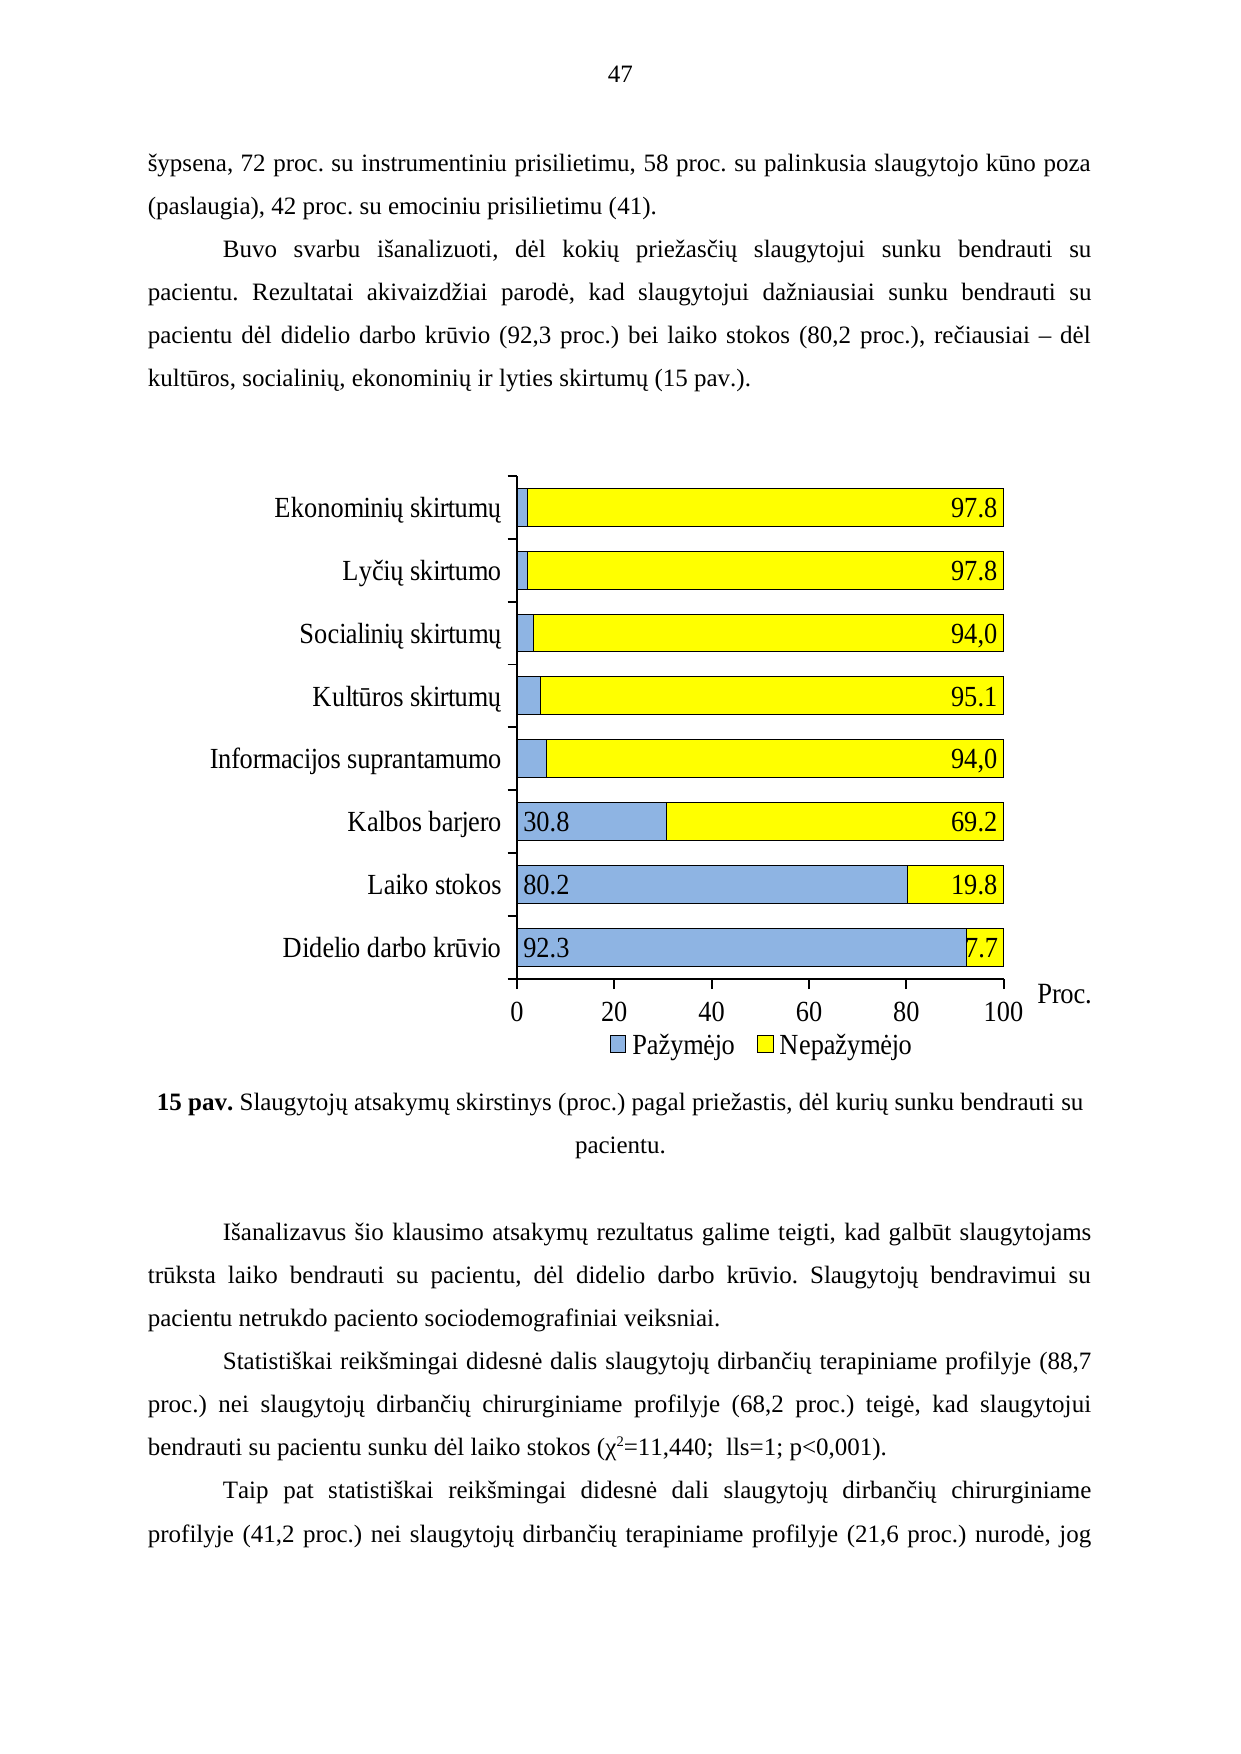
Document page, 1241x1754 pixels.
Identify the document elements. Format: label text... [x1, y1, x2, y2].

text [148, 1476, 1092, 1547]
text Buvo svarbu išanalizuoti, dėl kokių priežasčių slaugytojui sunku bendrauti su pacientu. Rezultatai akivaizdžiai parodė, kad slaugytojui dažniausiai sunku bendrauti su pacientu dėl didelio darbo krūvio (92,3 proc.) bei laiko stokos (80,2 proc.), rečiausiai – dėl kultūros, socialinių, ekonominių ir lyties skirtumų (15 pav.). [148, 234, 1092, 392]
text 15 pav. Slaugytojų atsakymų skirstinys (proc.) pagal priežastis, dėl kurių sunku bendrauti su pacientu. [148, 1073, 1092, 1159]
text Statistiškai reikšmingai didesnė dalis slaugytojų dirbančių terapiniame profilyje (88,7 proc.) nei slaugytojų dirbančių chirurginiame profilyje (68,2 proc.) teigė, kad slaugytojui bendrauti su pacientu sunku dėl laiko stokos (χ2=11,440; lls=1; p<0,001). [148, 1346, 1092, 1461]
text Išanalizavus šio klausimo atsakymų rezultatus galime teigti, kad galbūt slaugytojams trūksta laiko bendrauti su pacientu, dėl didelio darbo krūvio. Slaugytojų bendravimui su pacientu netrukdo paciento sociodemografiniai veiksniai. [148, 1217, 1092, 1332]
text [148, 148, 1092, 219]
